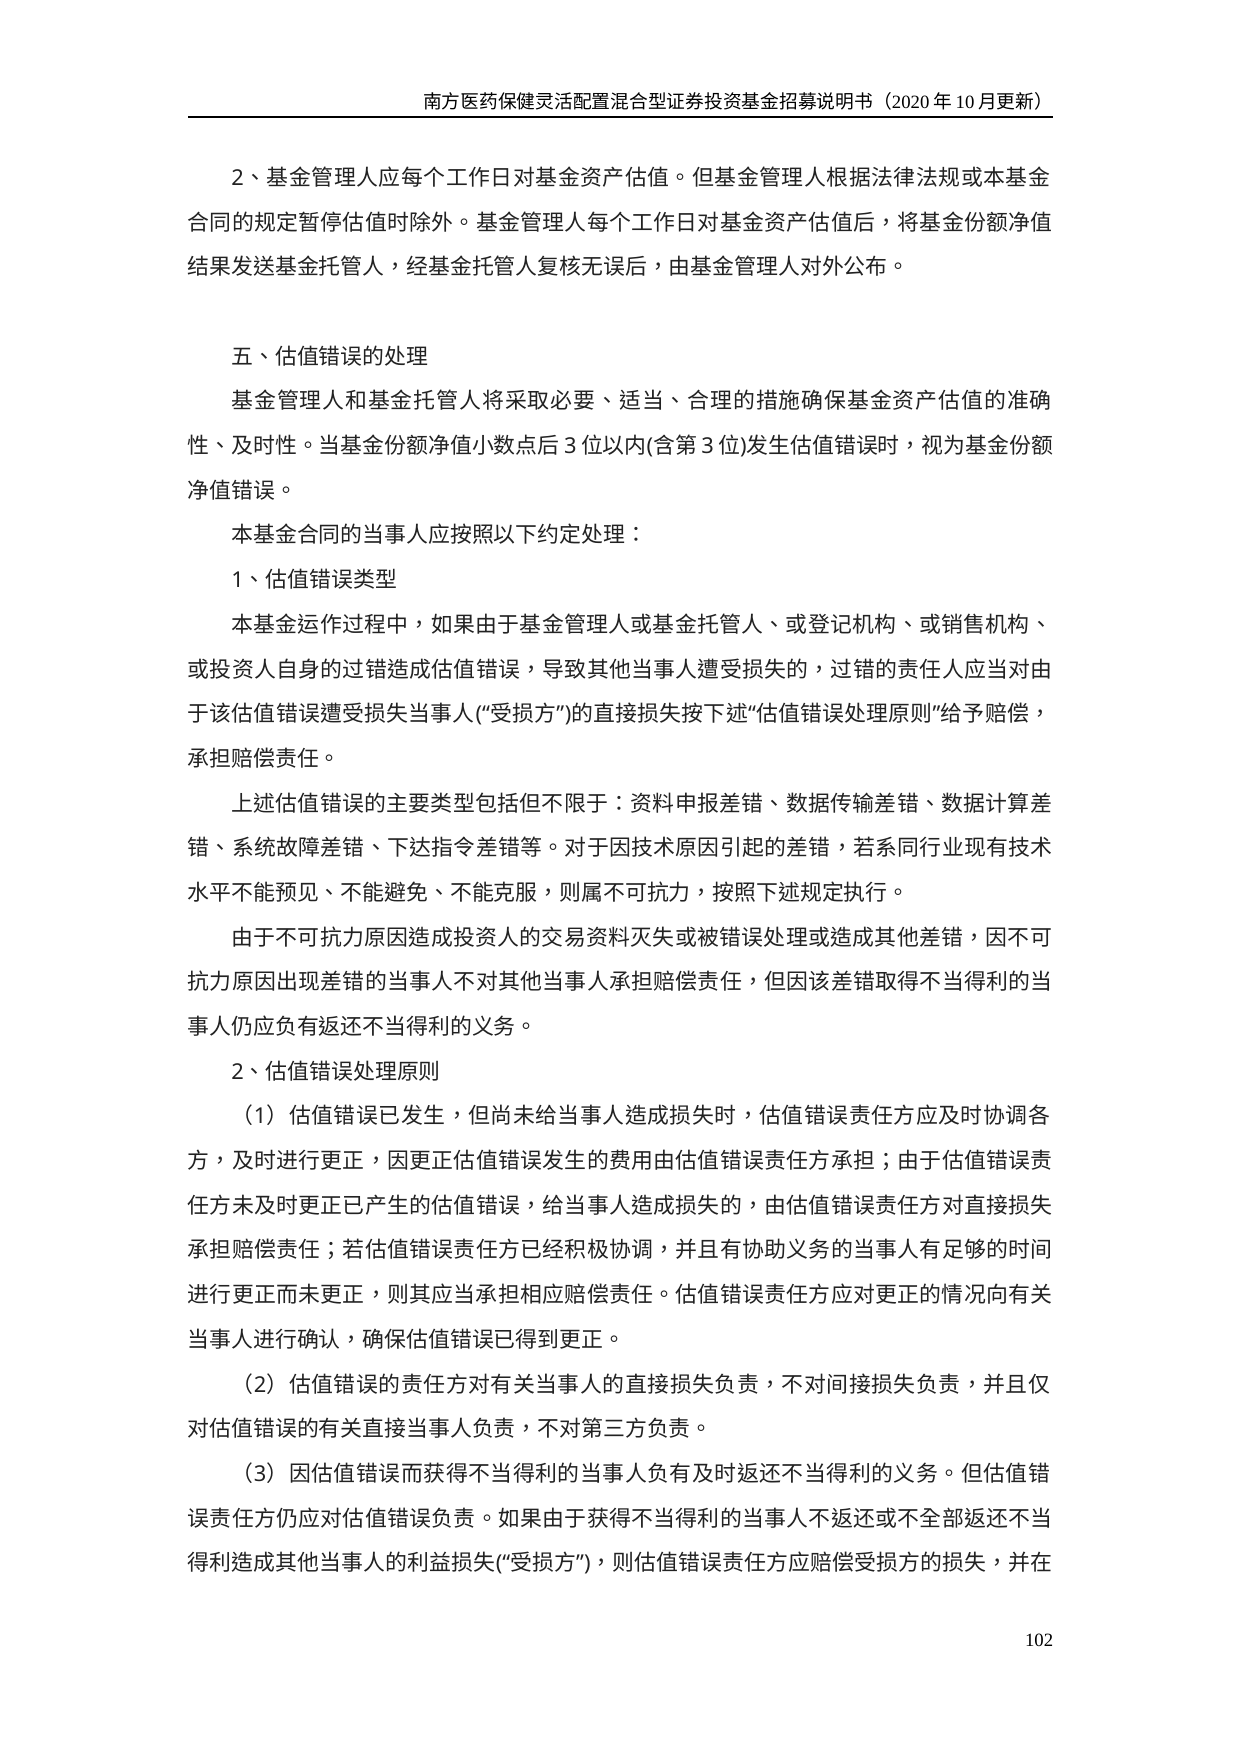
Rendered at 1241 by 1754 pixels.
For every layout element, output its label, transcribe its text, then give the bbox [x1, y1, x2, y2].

text 五、估值错误的处理 [187, 341, 1053, 371]
text 本基金运作过程中，如果由于基金管理人或基金托管人、或登记机构、或销售机构、或投资人自身的过错造成估值错误，导致其他当事人遭受损失的，过错的责任人应当对由于该估值错误遭受损失当事人(“受损方”)的直接损失按下述“估值错误处理原则”给予赔偿，承担赔偿责任。 [187, 609, 1053, 773]
text （1）估值错误已发生，但尚未给当事人造成损失时，估值错误责任方应及时协调各方，及时进行更正，因更正估值错误发生的费用由估值错误责任方承担；由于估值错误责任方未及时更正已产生的估值错误，给当事人造成损失的，由估值错误责任方对直接损失承担赔偿责任；若估值错误责任方已经积极协调，并且有协助义务的当事人有足够的时间进行更正而未更正，则其应当承担相应赔偿责任。估值错误责任方应对更正的情况向有关当事人进行确认，确保估值错误已得到更正。 [187, 1100, 1053, 1354]
text 上述估值错误的主要类型包括但不限于：资料申报差错、数据传输差错、数据计算差错、系统故障差错、下达指令差错等。对于因技术原因引起的差错，若系同行业现有技术水平不能预见、不能避免、不能克服，则属不可抗力，按照下述规定执行。 [187, 788, 1053, 907]
text 1、估值错误类型 [187, 564, 1053, 594]
text 基金管理人和基金托管人将采取必要、适当、合理的措施确保基金资产估值的准确性、及时性。当基金份额净值小数点后3位以内(含第3位)发生估值错误时，视为基金份额净值错误。 [187, 385, 1053, 504]
text （2）估值错误的责任方对有关当事人的直接损失负责，不对间接损失负责，并且仅对估值错误的有关直接当事人负责，不对第三方负责。 [187, 1368, 1053, 1443]
text 本基金合同的当事人应按照以下约定处理： [187, 519, 1053, 549]
text 由于不可抗力原因造成投资人的交易资料灭失或被错误处理或造成其他差错，因不可抗力原因出现差错的当事人不对其他当事人承担赔偿责任，但因该差错取得不当得利的当事人仍应负有返还不当得利的义务。 [187, 922, 1053, 1041]
text 2、基金管理人应每个工作日对基金资产估值。但基金管理人根据法律法规或本基金合同的规定暂停估值时除外。基金管理人每个工作日对基金资产估值后，将基金份额净值结果发送基金托管人，经基金托管人复核无误后，由基金管理人对外公布。 [187, 162, 1053, 281]
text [187, 1458, 1053, 1577]
text 2、估值错误处理原则 [187, 1056, 1053, 1086]
